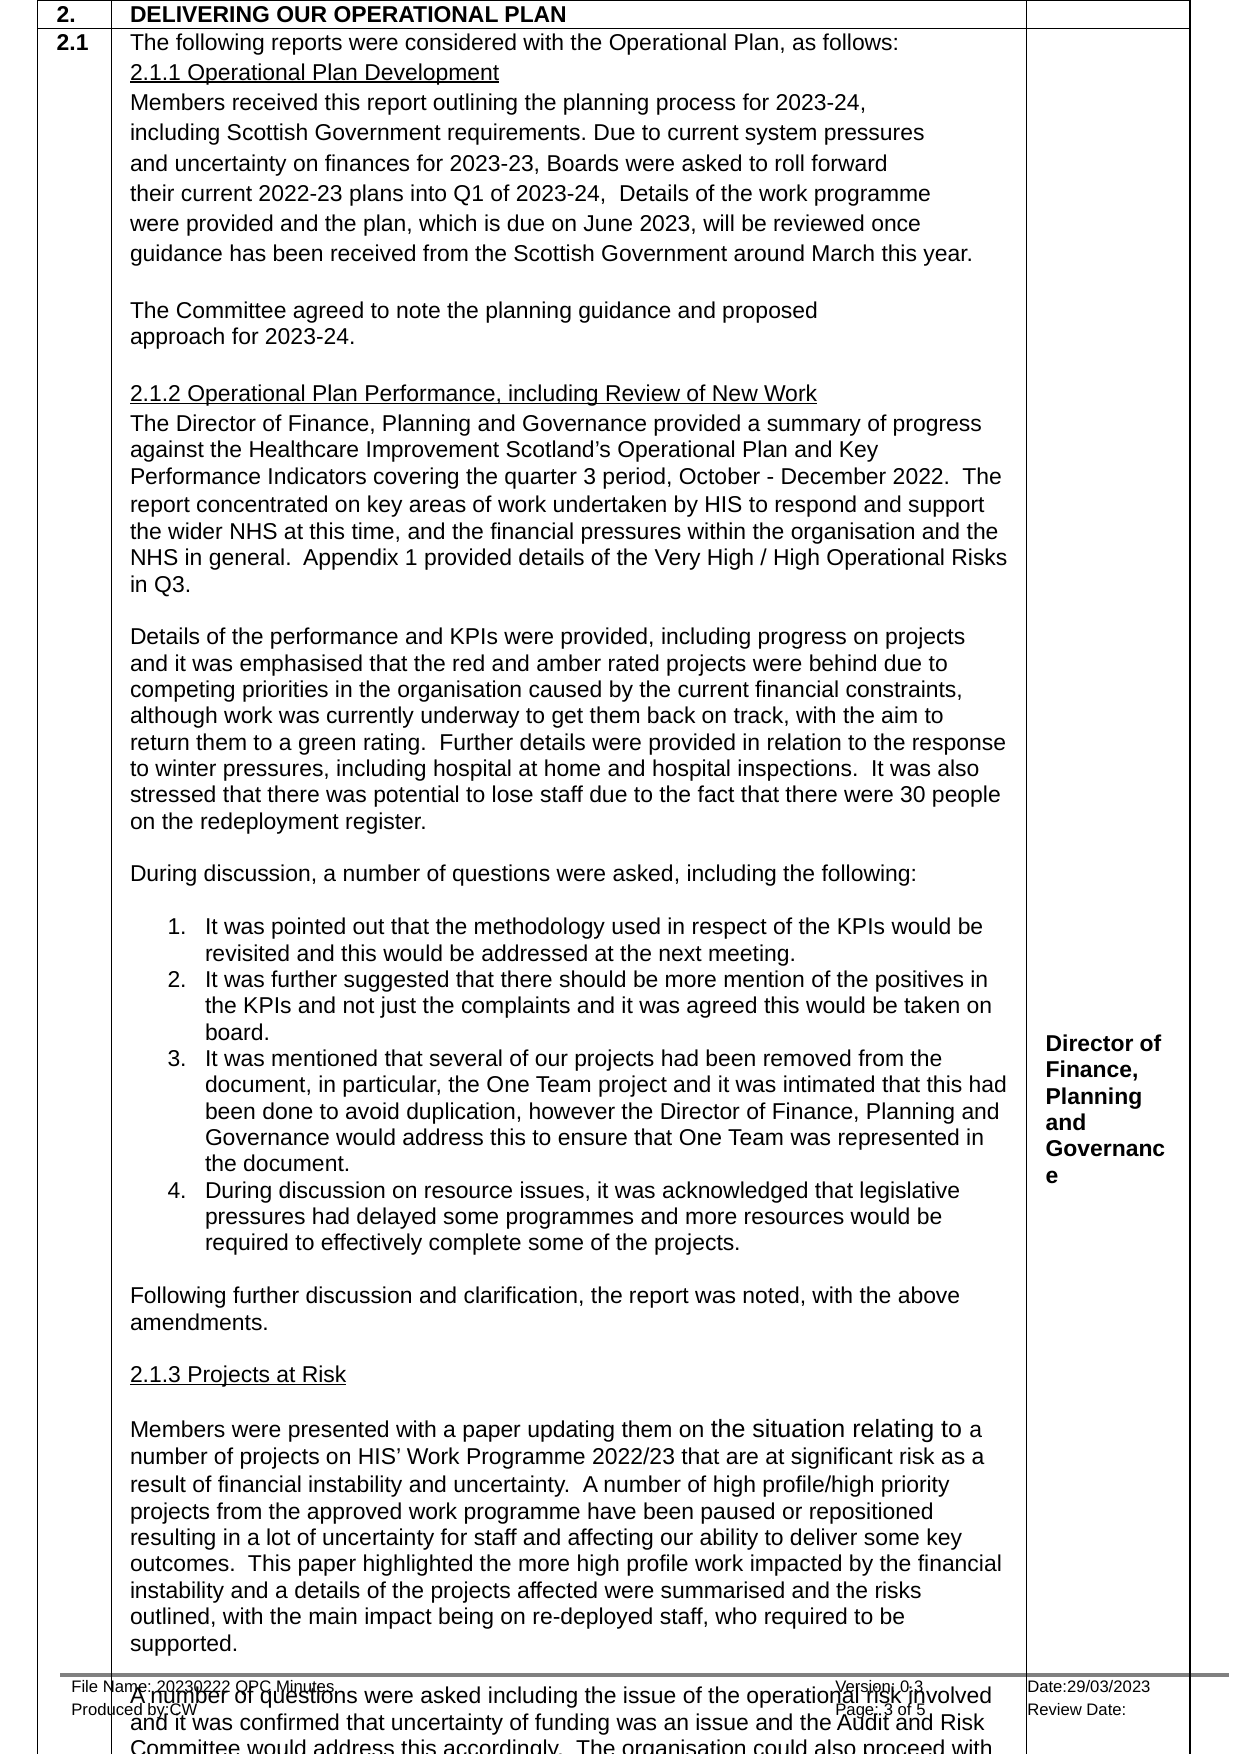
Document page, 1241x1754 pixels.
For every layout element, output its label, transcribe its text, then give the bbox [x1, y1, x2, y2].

table_cell 2.1 [38, 29, 111, 1754]
table_header [1027, 1, 1189, 27]
table_header DELIVERING OUR OPERATIONAL PLAN [112, 1, 1026, 27]
table_header 2. [38, 1, 111, 27]
table_cell The following reports were considered with the Operational Plan, as follows: 2.1.1 Operational Plan Development Members received this report outlining the planning process for 2023-24, including Scottish Government requirements. Due to current system pressures and uncertainty on finances for 2023-23, Boards were asked to roll forward their current 2022-23 plans into Q1 of 2023-24, Details of the work programme were provided and the plan, which is due on June 2023, will be reviewed once guidance has been received from the Scottish Government around March this year. The Committee agreed to note the planning guidance and proposed approach for 2023-24. 2.1.2 Operational Plan Performance, including Review of New Work The Director of Finance, Planning and Governance provided a summary of progress against the Healthcare Improvement Scotland’s Operational Plan and Key Performance Indicators covering the quarter 3 period, October - December 2022. The report concentrated on key areas of work undertaken by HIS to respond and support the wider NHS at this time, and the financial pressures within the organisation and the NHS in general. Appendix 1 provided details of the Very High / High Operational Risks in Q3. Details of the performance and KPIs were provided, including progress on projects and it was emphasised that the red and amber rated projects were behind due to competing priorities in the organisation caused by the current financial constraints, although work was currently underway to get them back on track, with the aim to return them to a green rating. Further details were provided in relation to the response to winter pressures, including hospital at home and hospital inspections. It was also stressed that there was potential to lose staff due to the fact that there were 30 people on the redeployment register. During discussion, a number of questions were asked, including the following: It was pointed out that the methodology used in respect of the KPIs would be revisited and this would be addressed at the next meeting. It was further suggested that there should be more mention of the positives in the KPIs and not just the complaints and it was agreed this would be taken on board. It was mentioned that several of our projects had been removed from the document, in particular, the One Team project and it was intimated that this had been done to avoid duplication, however the Director of Finance, Planning and Governance would address this to ensure that One Team was represented in the document. During discussion on resource issues, it was acknowledged that legislative pressures had delayed some programmes and more resources would be required to effectively complete some of the projects. Following further discussion and clarification, the report was noted, with the above amendments. 2.1.3 Projects at Risk Members were presented with a paper updating them on the situation relating to a number of projects on HIS’ Work Programme 2022/23 that are at significant risk as a result of financial instability and uncertainty. A number of high profile/high priority projects from the approved work programme have been paused or repositioned resulting in a lot of uncertainty for staff and affecting our ability to deliver some key outcomes. This paper highlighted the more high profile work impacted by the financial instability and a details of the projects affected were summarised and the risks outlined, with the main impact being on re-deployed staff, who required to be supported. A number of questions were asked including the issue of the operational risk involved and it was confirmed that uncertainty of funding was an issue and the Audit and Risk Committee would address this accordingly. The organisation could also proceed with projects which had a degree of certainty from the Scottish Government and in other projects where less financial resources were available than previous years, the aim would be to adjust to do the best they could under the circumstances. It was also intended that the redeployment process would be adjusted to become a more pro-active long term model, as opposed to the short term approach at the moment. Discussions had also taken place with the Scottish Government to determine a more effective way to allocate funding for the future. It was also acknowledged that the One Team approach should help minimise the impact of the situation but it was still a difficult situation and the organisation should ensure it doesn’t take on work in the future without a commitment of financial resources. The reputational risks to the organisation were also mentioned. To summarise, the Committee noted the report and that they would be updated on the situation on a regular basis. [112, 29, 1026, 1754]
table_cell Director of Finance, Planning and Governance [1027, 29, 1189, 1754]
